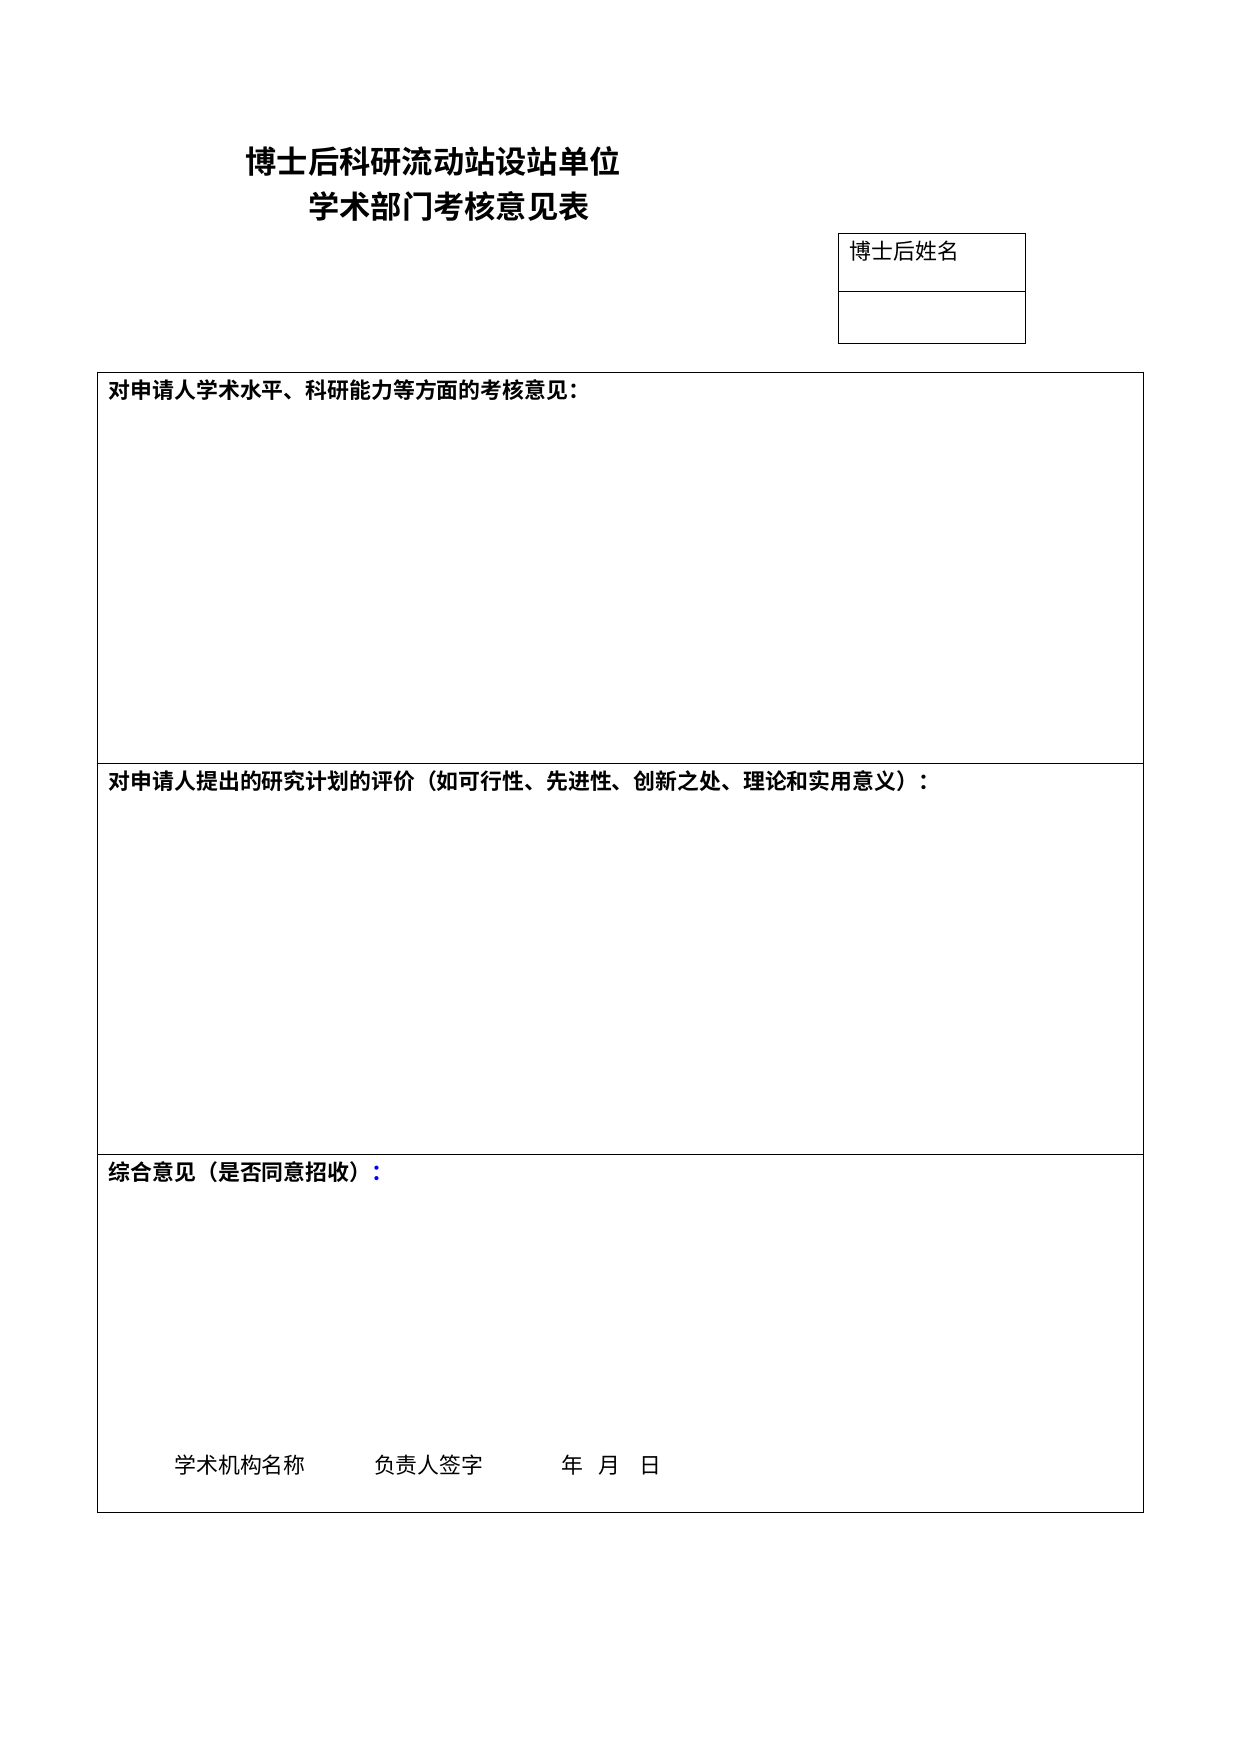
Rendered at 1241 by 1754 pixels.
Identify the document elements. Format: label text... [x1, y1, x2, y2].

table_header 对申请人学术水平、科研能力等方面的考核意见： [98, 373, 1143, 763]
table_cell [839, 292, 1025, 342]
text 博士后科研流动站设站单位 [88, 137, 1152, 183]
table_cell 综合意见（是否同意招收）： 学术机构名称 负责人签字 年 月 日 [98, 1155, 1143, 1512]
table_cell 对申请人提出的研究计划的评价（如可行性、先进性、创新之处、理论和实用意义）： [98, 764, 1143, 1154]
text 学术部门考核意见表 [88, 183, 1152, 228]
table_header 博士后姓名 [839, 234, 1025, 291]
